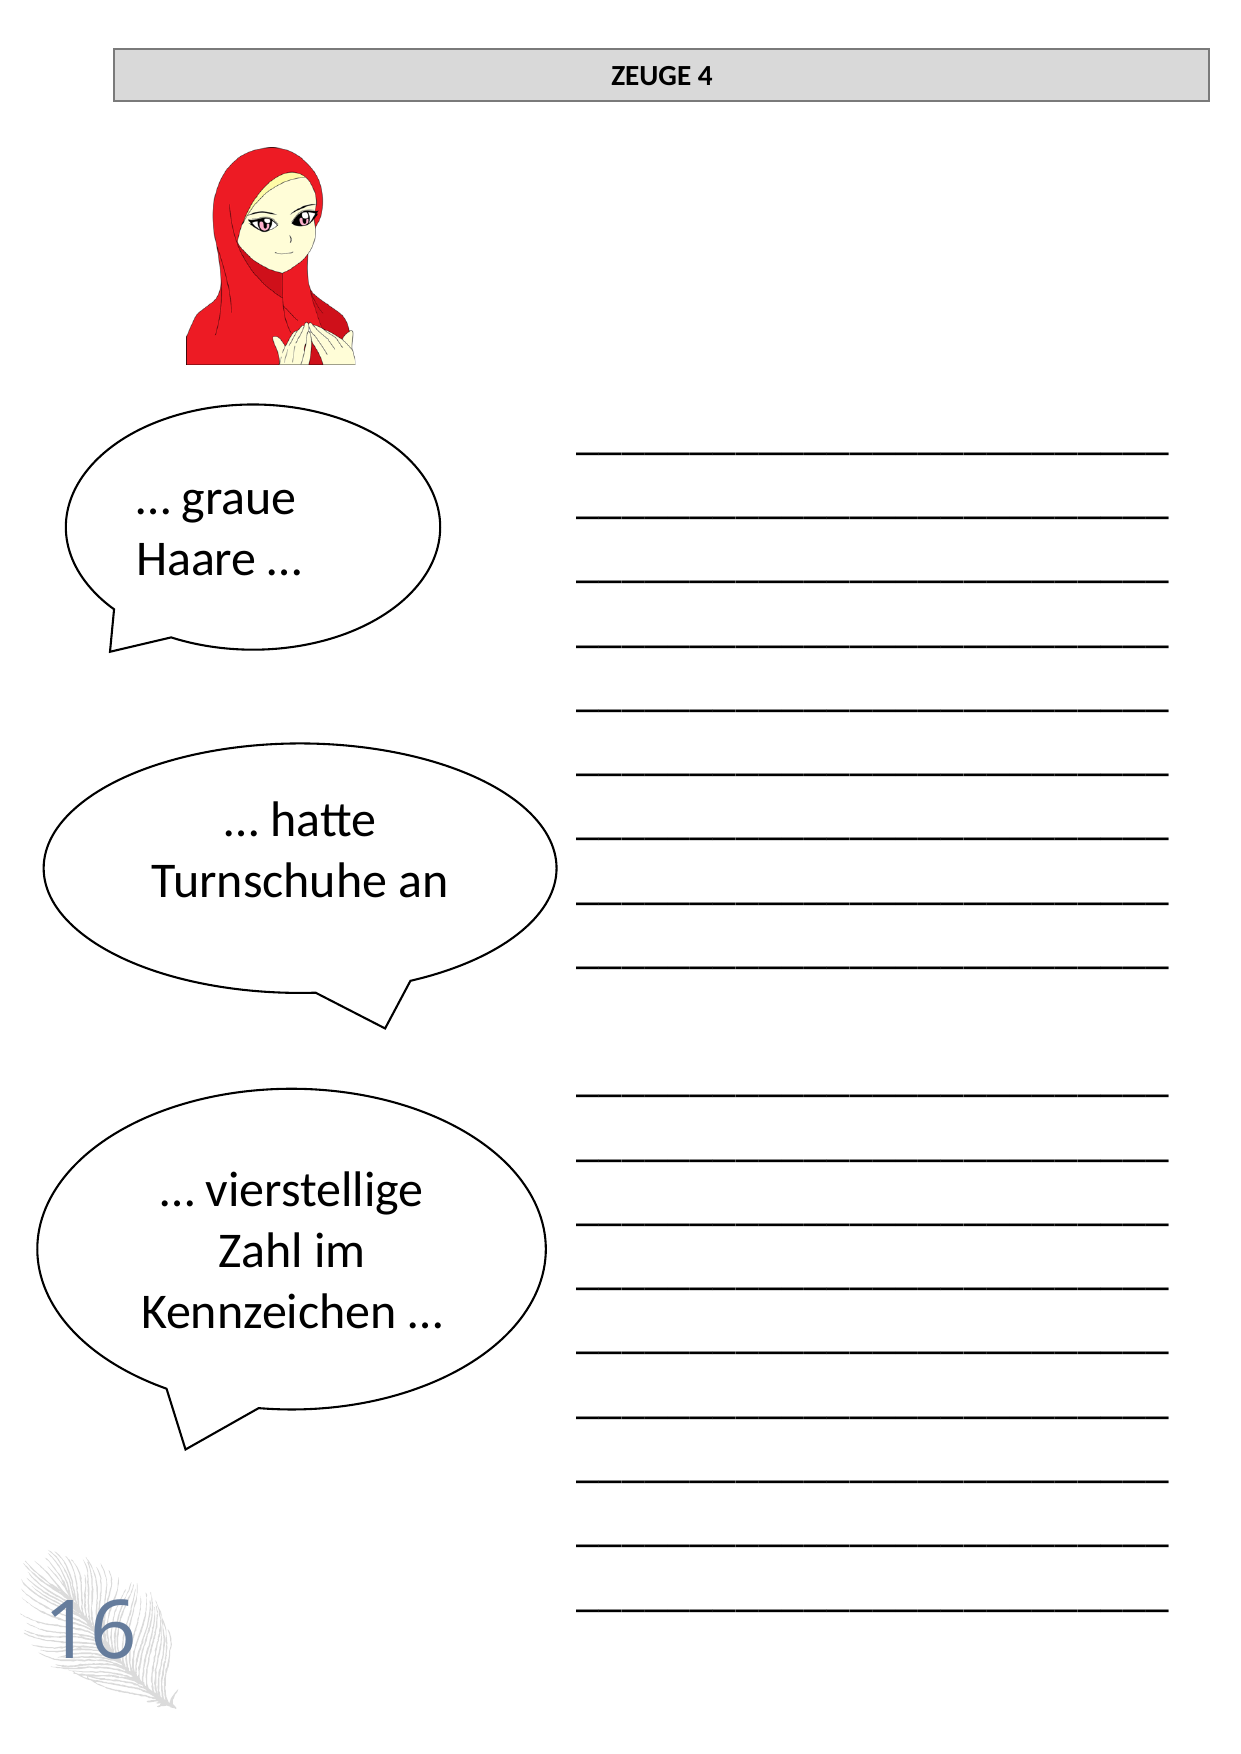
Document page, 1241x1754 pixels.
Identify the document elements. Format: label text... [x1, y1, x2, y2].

text __________________________ [576, 919, 1211, 975]
text __________________________ [576, 1176, 1211, 1232]
text __________________________ [576, 1240, 1211, 1296]
text __________________________ [576, 662, 1211, 718]
text __________________________ [576, 1047, 1211, 1103]
text __________________________ [576, 854, 1211, 911]
text __________________________ [576, 469, 1211, 525]
text __________________________ [576, 597, 1211, 653]
text __________________________ [576, 790, 1211, 846]
text __________________________ [576, 726, 1211, 782]
text __________________________ [576, 1562, 1211, 1617]
text __________________________ [576, 1112, 1211, 1168]
picture [186, 147, 356, 365]
text __________________________ [576, 1369, 1211, 1425]
text __________________________ [576, 1304, 1211, 1360]
text __________________________ [576, 405, 1211, 461]
text __________________________ [576, 1433, 1211, 1489]
text __________________________ [576, 1497, 1211, 1553]
text __________________________ [576, 533, 1211, 589]
